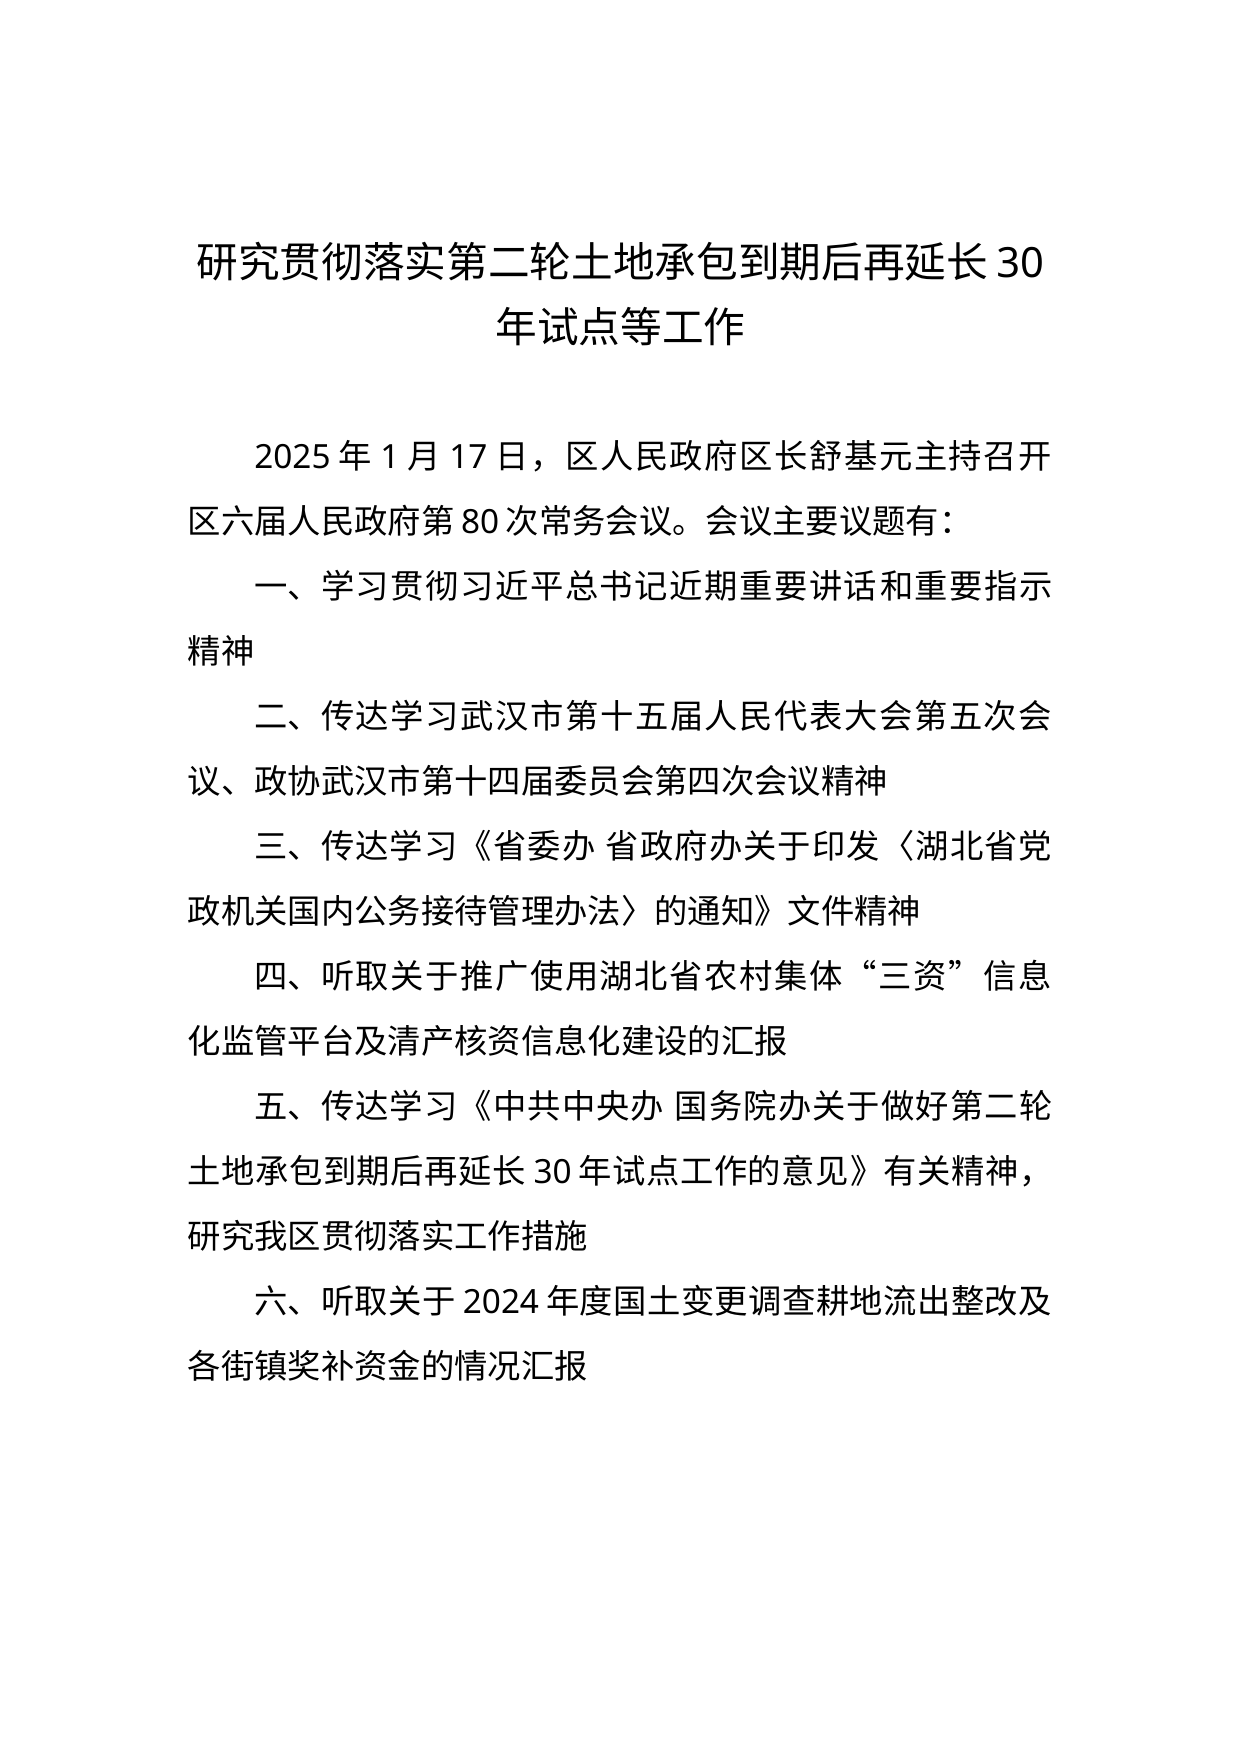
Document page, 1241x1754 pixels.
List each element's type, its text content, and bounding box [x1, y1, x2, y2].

list 听取关于2024年度国土变更调查耕地流出整改及各街镇奖补资金的情况汇报 [187, 1267, 1053, 1397]
list 传达学习《省委办 省政府办关于印发〈湖北省党政机关国内公务接待管理办法〉的通知》文件精神 [187, 812, 1053, 942]
list 听取关于推广使用湖北省农村集体“三资”信息化监管平台及清产核资信息化建设的汇报 [187, 942, 1053, 1072]
text 研究贯彻落实第二轮土地承包到期后再延长30年试点等工作 [187, 227, 1053, 357]
list 传达学习《中共中央办 国务院办关于做好第二轮土地承包到期后再延长30年试点工作的意见》有关精神，研究我区贯彻落实工作措施 [187, 1072, 1053, 1267]
list 学习贯彻习近平总书记近期重要讲话和重要指示精神 [187, 552, 1053, 682]
list 传达学习武汉市第十五届人民代表大会第五次会议、政协武汉市第十四届委员会第四次会议精神 [187, 682, 1053, 812]
text 2025年1月17日，区人民政府区长舒基元主持召开区六届人民政府第80次常务会议。会议主要议题有： [187, 422, 1053, 552]
